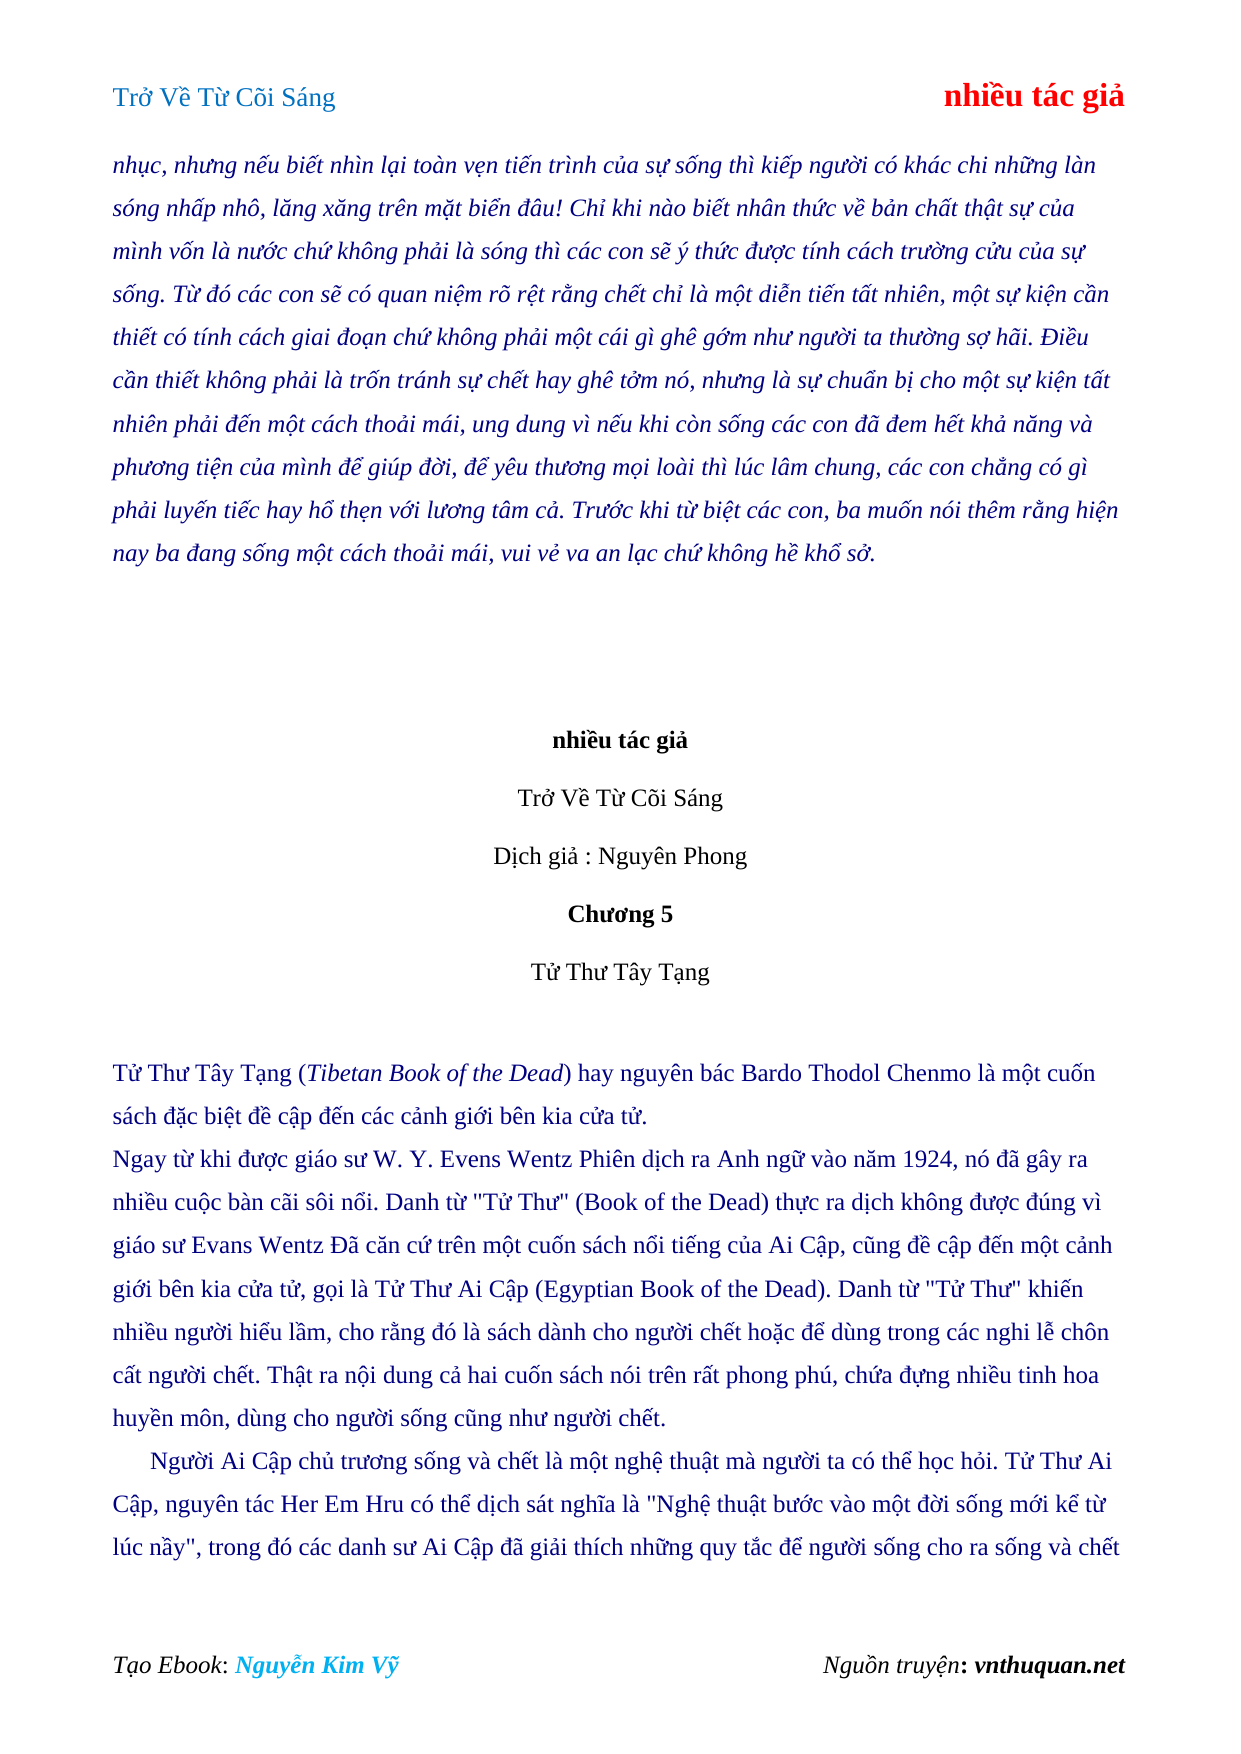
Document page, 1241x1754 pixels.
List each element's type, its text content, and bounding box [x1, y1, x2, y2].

text Chương 5 [112, 899, 1128, 928]
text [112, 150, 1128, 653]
text Tử Thư Tây Tạng [112, 957, 1128, 986]
text Dịch giả : Nguyên Phong [112, 841, 1128, 870]
text Trở Về Từ Cõi Sáng [112, 783, 1128, 812]
text nhiều tác giả [112, 725, 1128, 754]
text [112, 1015, 1128, 1561]
